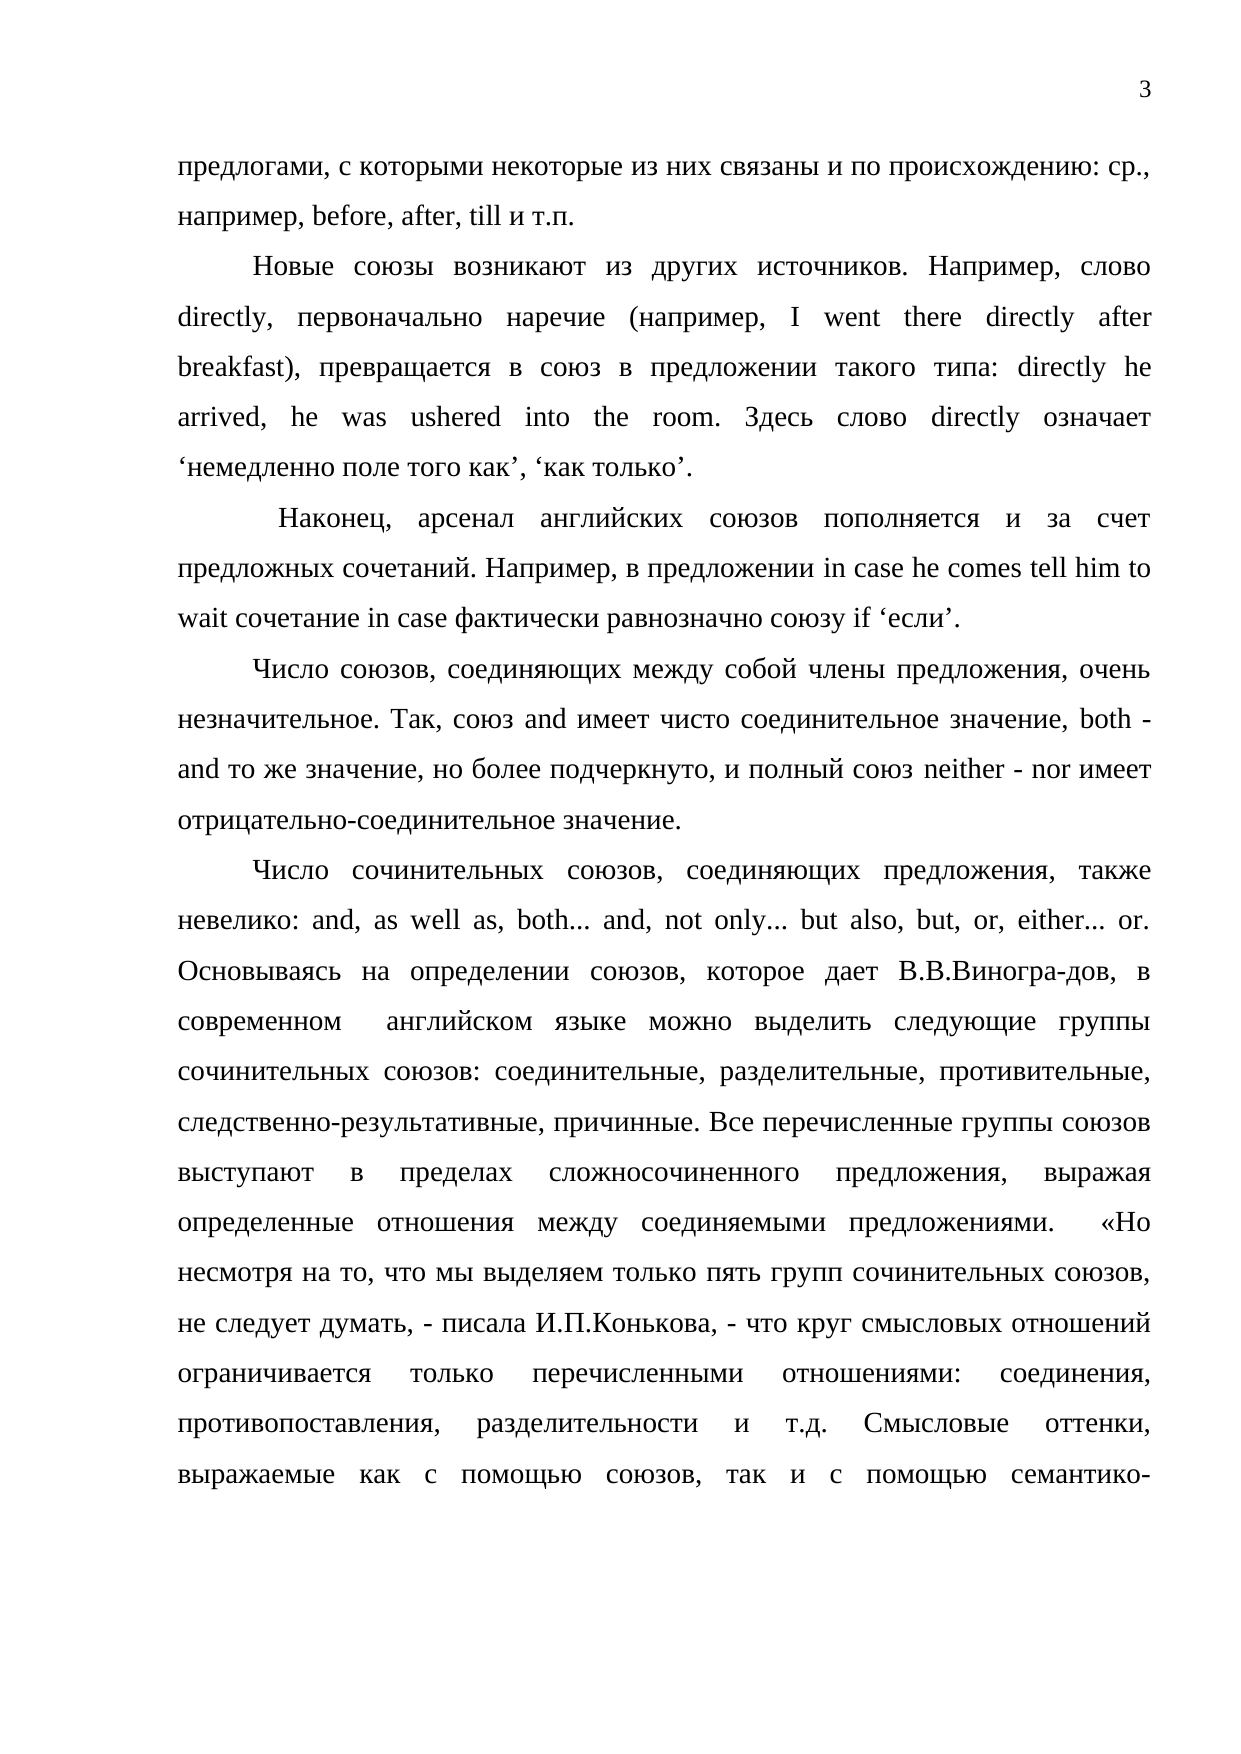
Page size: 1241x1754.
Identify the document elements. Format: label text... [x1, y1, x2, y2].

text Наконец, арсенал английских союзов пополняется и за счет предложных сочетаний. Например, в предложении in case he comes tell him to wait сочетание in case фактически равнозначно союзу if ‘если’. [177, 500, 1152, 634]
text Новые союзы возникают из других источников. Например, слово directly, первоначально наречие (например, I went there directly after breakfast), превращается в союз в предложении такого типа: directly he arrived, he was ushered into the room. Здесь слово directly означает ‘немедленно поле того как’, ‘как только’. [177, 248, 1152, 483]
text Число союзов, соединяющих между собой члены предложения, очень незначительное. Так, союз and имеет чисто соединительное значение, both - and то же значение, но более подчеркнуто, и полный союз neither - nor имеет отрицательно-соединительное значение. [177, 651, 1152, 835]
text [177, 148, 1152, 232]
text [177, 852, 1152, 1489]
